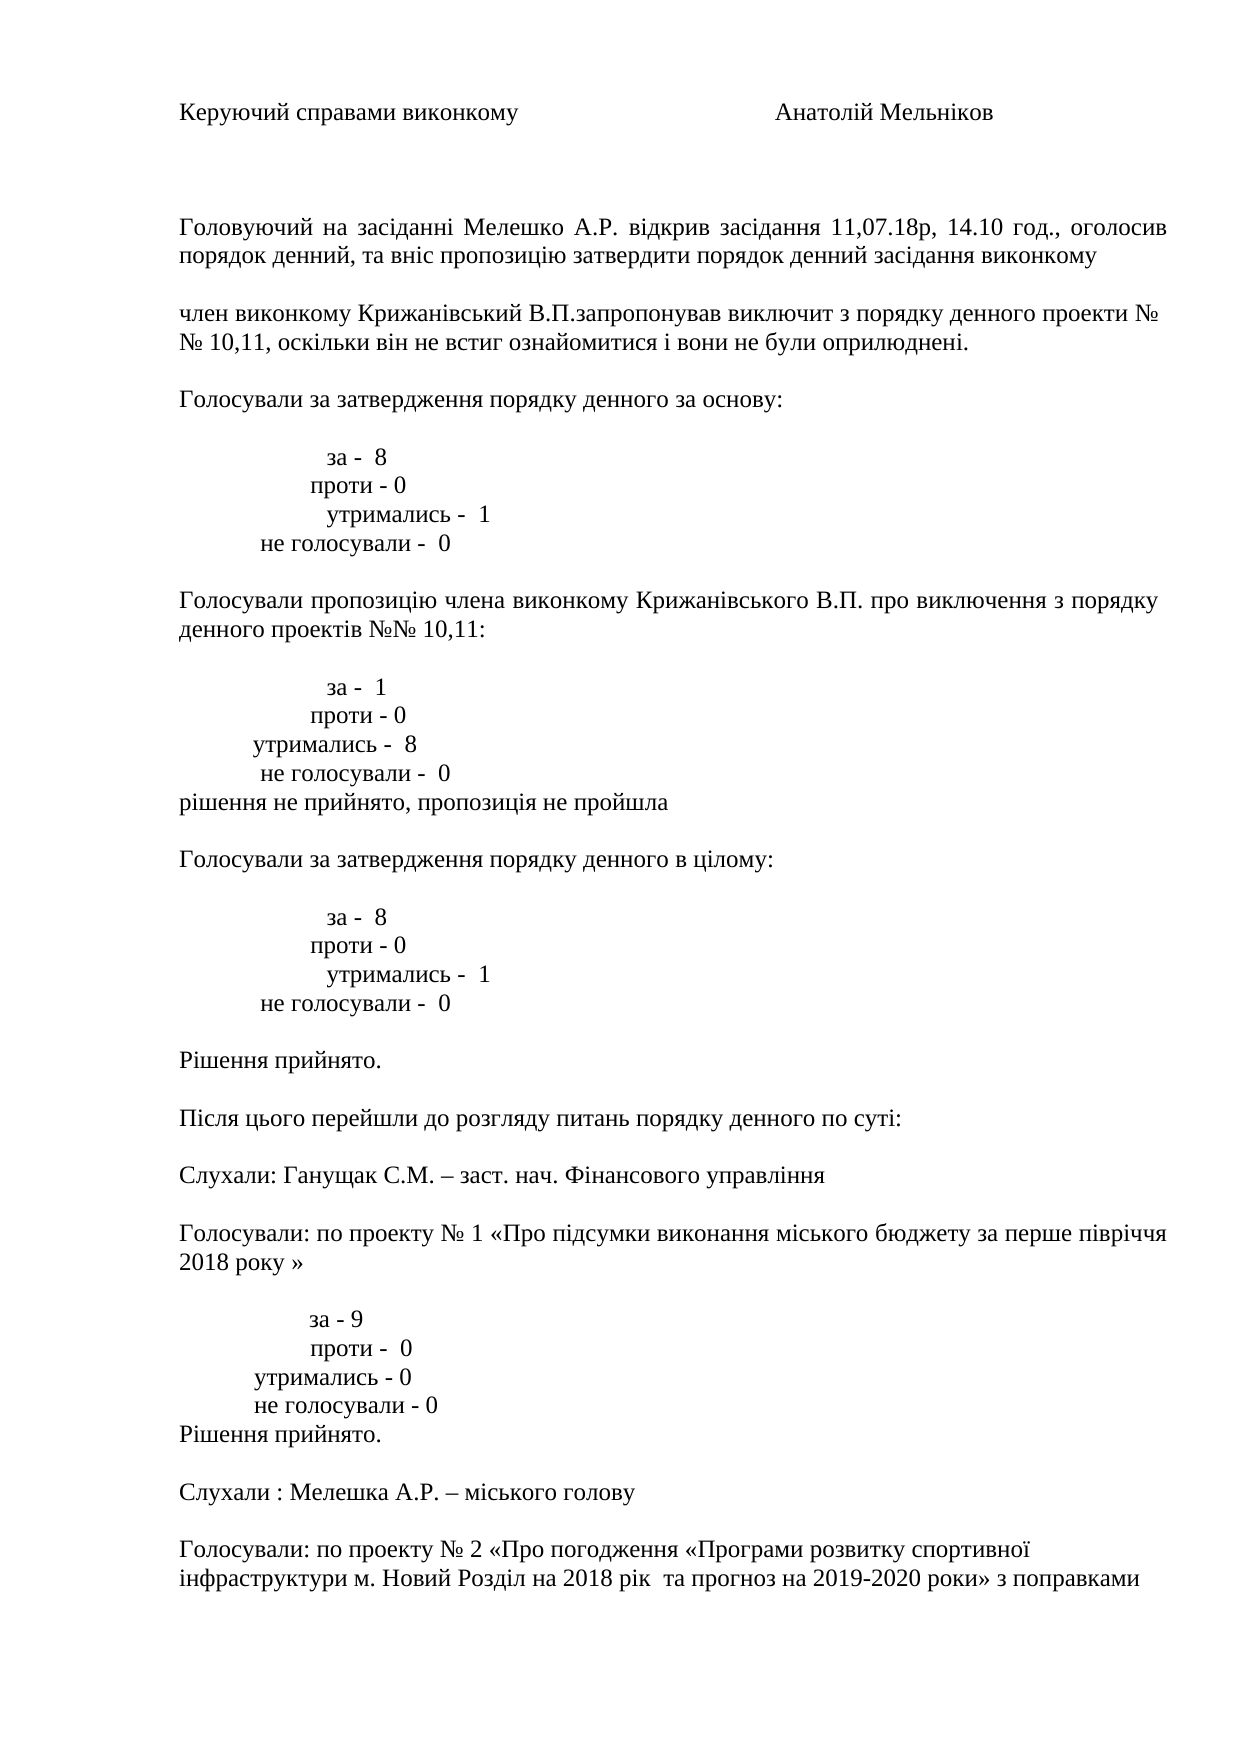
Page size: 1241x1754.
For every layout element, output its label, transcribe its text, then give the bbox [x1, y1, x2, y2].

text Слухали: Ганущак С.М. – заст. нач. Фінансового управління [179, 1160, 1167, 1189]
text рішення не прийнято, пропозиція не пройшла [179, 787, 1167, 815]
text проти - 0 [179, 700, 1167, 729]
text не голосували - 0 [179, 988, 1167, 1017]
text Після цього перейшли до розгляду питань порядку денного по суті: [179, 1103, 1167, 1132]
text не голосували - 0 [179, 1390, 1167, 1419]
text Рішення прийнято. [179, 1419, 1167, 1448]
text утримались - 8 [179, 729, 1167, 758]
text Голосували за затвердження порядку денного в цілому: [179, 844, 1159, 873]
text проти - 0 [179, 470, 1167, 499]
text проти - 0 [179, 1333, 1167, 1362]
text утримались - 1 [179, 959, 1167, 988]
text Керуючий справами виконкому Анатолій Мельніков [179, 97, 1167, 125]
text Слухали : Мелешка А.Р. – міського голову [179, 1477, 1167, 1505]
text Рішення прийнято. [179, 1045, 1167, 1074]
text член виконкому Крижанівський В.П.запропонував виключит з порядку денного проекти №№ 10,11, оскільки він не встиг ознайомитися і вони не були оприлюднені. [179, 298, 1159, 355]
text Голосували: по проекту № 1 «Про підсумки виконання міського бюджету за перше півріччя 2018 року » [179, 1218, 1167, 1275]
text Голосували пропозицію члена виконкому Крижанівського В.П. про виключення з порядку денного проектів №№ 10,11: [179, 585, 1159, 643]
text Голосували за затвердження порядку денного за основу: [179, 384, 1159, 413]
text утримались - 1 [179, 499, 1167, 528]
text за - 8 [253, 442, 1167, 470]
text не голосували - 0 [179, 758, 1167, 787]
text за - 9 [179, 1304, 1167, 1333]
text за - 8 [253, 902, 1167, 930]
text Головуючий на засіданні Мелешко А.Р. відкрив засідання 11,07.18р, 14.10 год., оголосив порядок денний, та вніс пропозицію затвердити порядок денний засідання виконкому [179, 212, 1167, 269]
text проти - 0 [179, 930, 1167, 959]
text не голосували - 0 [179, 528, 1167, 557]
text за - 1 [253, 672, 1167, 700]
text Голосували: по проекту № 2 «Про погодження «Програми розвитку спортивної інфраструктури м. Новий Розділ на 2018 рік та прогноз на 2019-2020 роки» з поправками [179, 1534, 1167, 1592]
text утримались - 0 [179, 1362, 1167, 1390]
